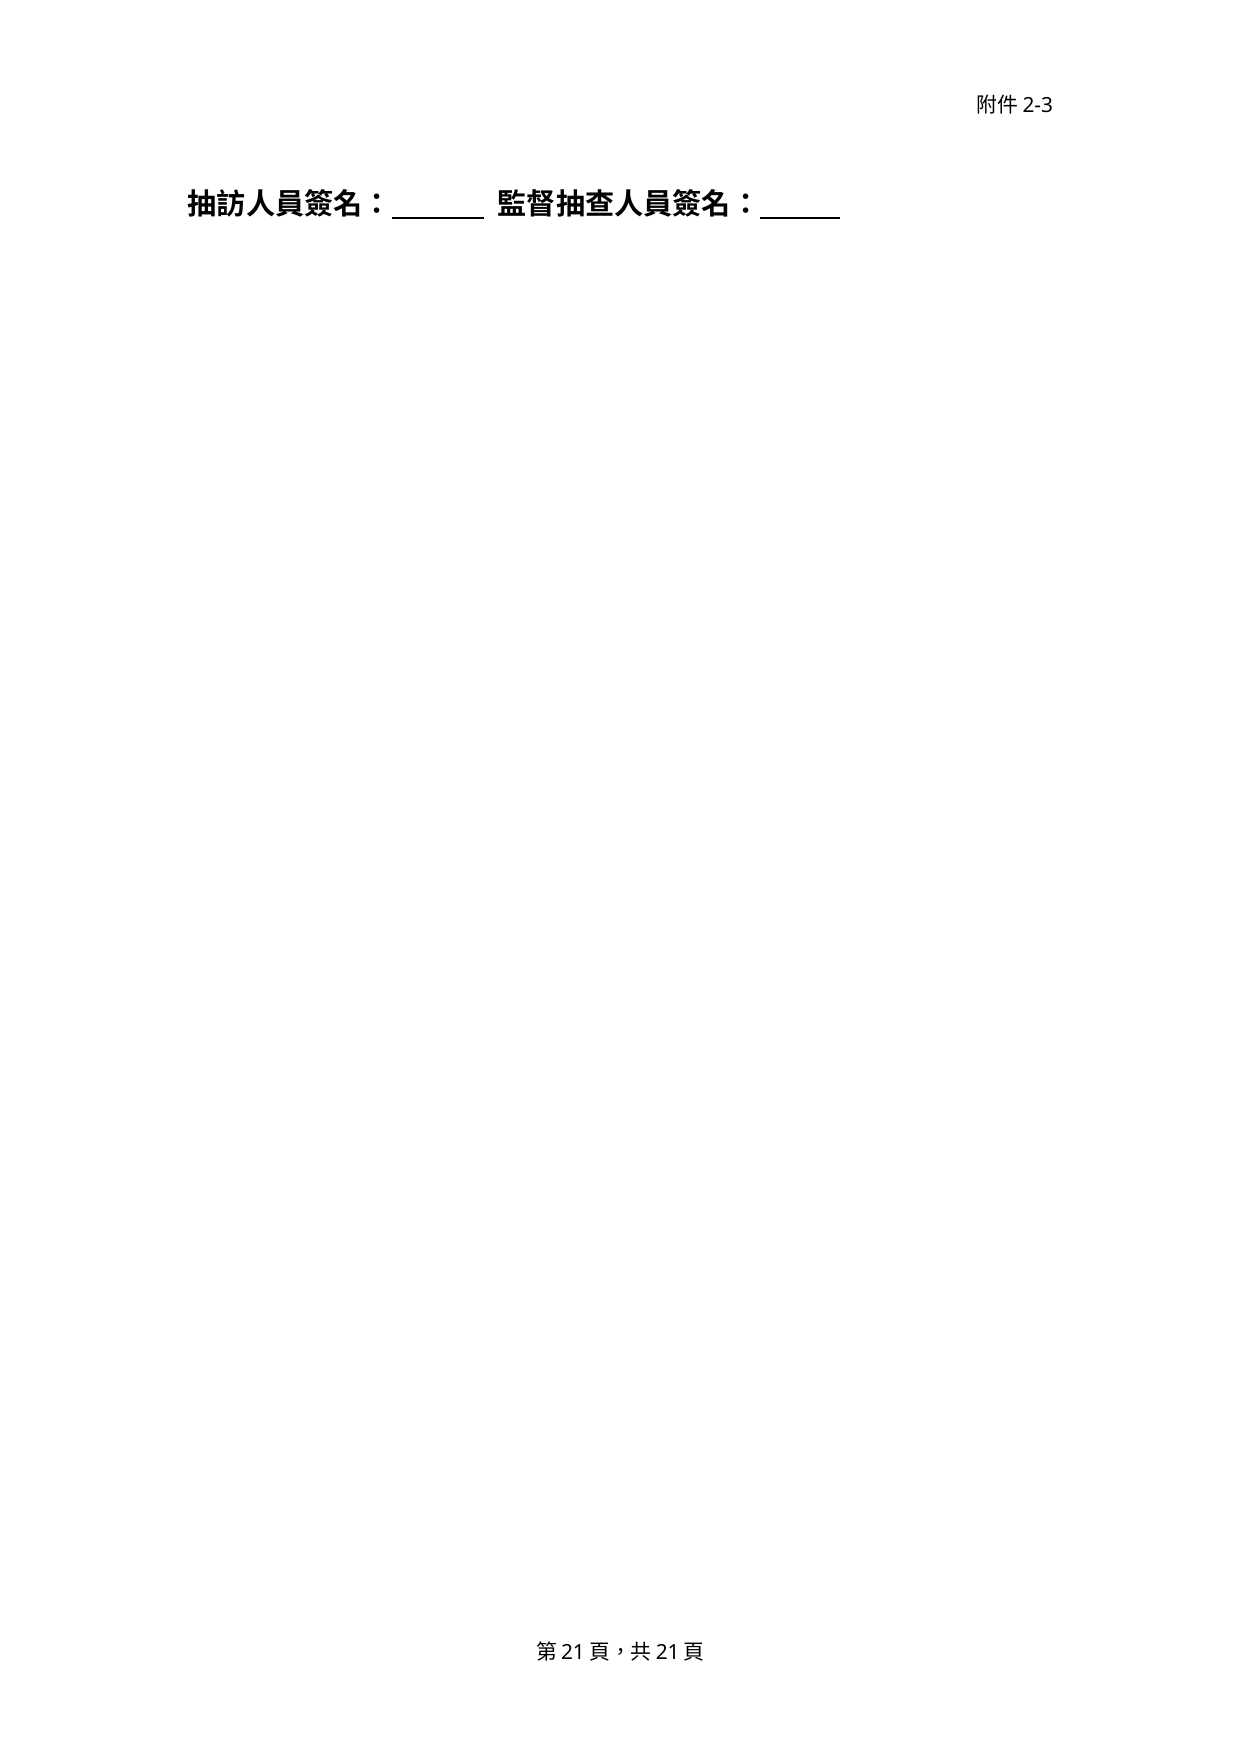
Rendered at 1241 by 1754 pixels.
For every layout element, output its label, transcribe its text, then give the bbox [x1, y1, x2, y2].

text 抽訪人員簽名： 監督抽查人員簽名： [187, 164, 1132, 239]
